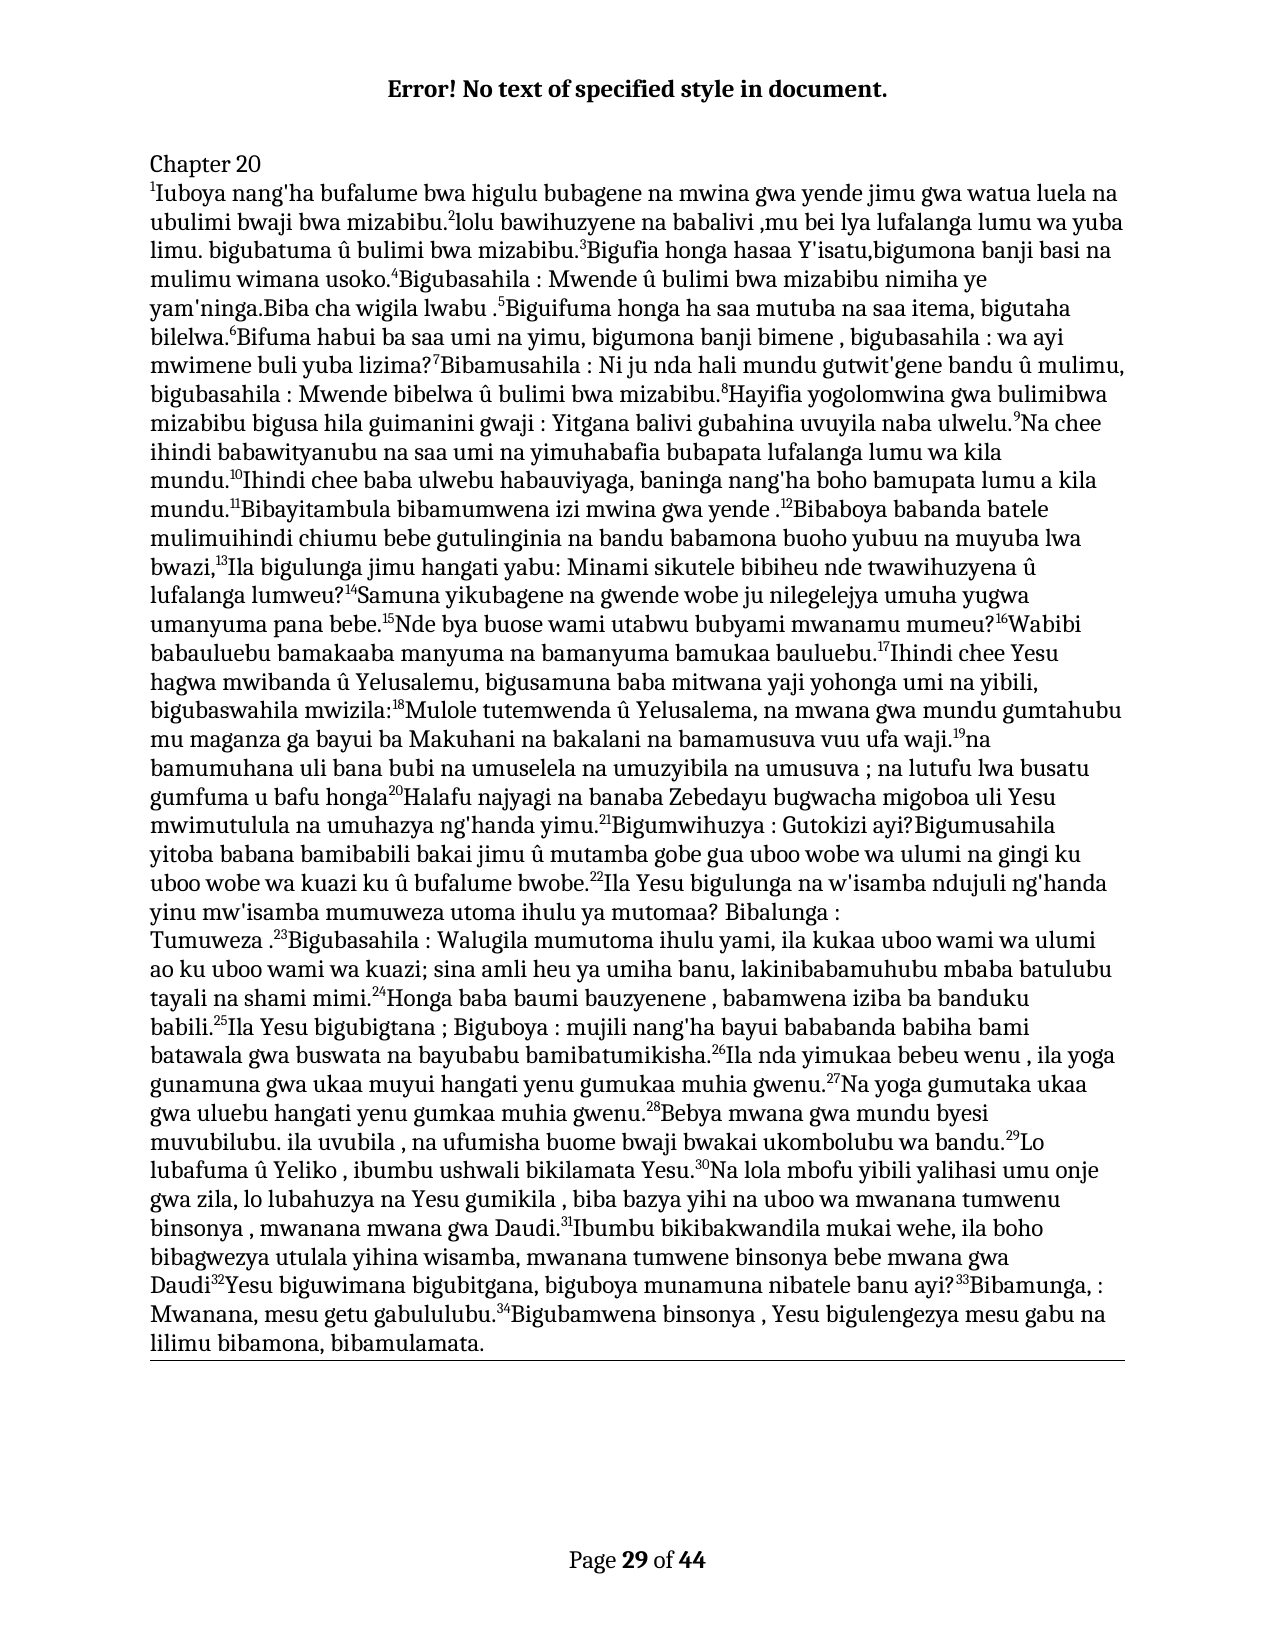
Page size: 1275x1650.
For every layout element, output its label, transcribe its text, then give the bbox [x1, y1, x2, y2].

text Chapter 20 1Iuboya nang'ha bufalume bwa higulu bubagene na mwina gwa yende jimu gwa watua luela na ubulimi bwaji bwa mizabibu.2lolu bawihuzyene na babalivi ,mu bei lya lufalanga lumu wa yuba limu. bigubatuma û bulimi bwa mizabibu.3Bigufia honga hasaa Y'isatu,bigumona banji basi na mulimu wimana usoko.4Bigubasahila : Mwende û bulimi bwa mizabibu nimiha ye yam'ninga.Biba cha wigila lwabu .5Biguifuma honga ha saa mutuba na saa itema, bigutaha bilelwa.6Bifuma habui ba saa umi na yimu, bigumona banji bimene , bigubasahila : wa ayi mwimene buli yuba lizima?7Bibamusahila : Ni ju nda hali mundu gutwit'gene bandu û mulimu, bigubasahila : Mwende bibelwa û bulimi bwa mizabibu.8Hayifia yogolomwina gwa bulimibwa mizabibu bigusa hila guimanini gwaji : Yitgana balivi gubahina uvuyila naba ulwelu.9Na chee ihindi babawityanubu na saa umi na yimuhabafia bubapata lufalanga lumu wa kila mundu.10Ihindi chee baba ulwebu habauviyaga, baninga nang'ha boho bamupata lumu a kila mundu.11Bibayitambula bibamumwena izi mwina gwa yende .12Bibaboya babanda batele mulimuihindi chiumu bebe gutulinginia na bandu babamona buoho yubuu na muyuba lwa bwazi,13Ila bigulunga jimu hangati yabu: Minami sikutele bibiheu nde twawihuzyena û lufalanga lumweu?14Samuna yikubagene na gwende wobe ju nilegelejya umuha yugwa umanyuma pana bebe.15Nde bya buose wami utabwu bubyami mwanamu mumeu?16Wabibi babauluebu bamakaaba manyuma na bamanyuma bamukaa bauluebu.17Ihindi chee Yesu hagwa mwibanda û Yelusalemu, bigusamuna baba mitwana yaji yohonga umi na yibili, bigubaswahila mwizila:18Mulole tutemwenda û Yelusalema, na mwana gwa mundu gumtahubu mu maganza ga bayui ba Makuhani na bakalani na bamamusuva vuu ufa waji.19na bamumuhana uli bana bubi na umuselela na umuzyibila na umusuva ; na lutufu lwa busatu gumfuma u bafu honga20Halafu najyagi na banaba Zebedayu bugwacha migoboa uli Yesu mwimutulula na umuhazya ng'handa yimu.21Bigumwihuzya : Gutokizi ayi?Bigumusahila yitoba babana bamibabili bakai jimu û mutamba gobe gua uboo wobe wa ulumi na gingi ku uboo wobe wa kuazi ku û bufalume bwobe.22Ila Yesu bigulunga na w'isamba ndujuli ng'handa yinu mw'isamba mumuweza utoma ihulu ya mutomaa? Bibalunga : Tumuweza .23Bigubasahila : Walugila mumutoma ihulu yami, ila kukaa uboo wami wa ulumi ao ku uboo wami wa kuazi; sina amli heu ya umiha banu, lakinibabamuhubu mbaba batulubu tayali na shami mimi.24Honga baba baumi bauzyenene , babamwena iziba ba banduku babili.25Ila Yesu bigubigtana ; Biguboya : mujili nang'ha bayui bababanda babiha bami batawala gwa buswata na bayubabu bamibatumikisha.26Ila nda yimukaa bebeu wenu , ila yoga gunamuna gwa ukaa muyui hangati yenu gumukaa muhia gwenu.27Na yoga gumutaka ukaa gwa uluebu hangati yenu gumkaa muhia gwenu.28Bebya mwana gwa mundu byesi muvubilubu. ila uvubila , na ufumisha buome bwaji bwakai ukombolubu wa bandu.29Lo lubafuma û Yeliko , ibumbu ushwali bikilamata Yesu.30Na lola mbofu yibili yalihasi umu onje gwa zila, lo lubahuzya na Yesu gumikila , biba bazya yihi na uboo wa mwanana tumwenu binsonya , mwanana mwana gwa Daudi.31Ibumbu bikibakwandila mukai wehe, ila boho bibagwezya utulala yihina wisamba, mwanana tumwene binsonya bebe mwana gwa Daudi32Yesu biguwimana bigubitgana, biguboya munamuna nibatele banu ayi?33Bibamunga, : Mwanana, mesu getu gabululubu.34Bigubamwena binsonya , Yesu bigulengezya mesu gabu na lilimu bibamona, bibamulamata. [150, 150, 1125, 1360]
